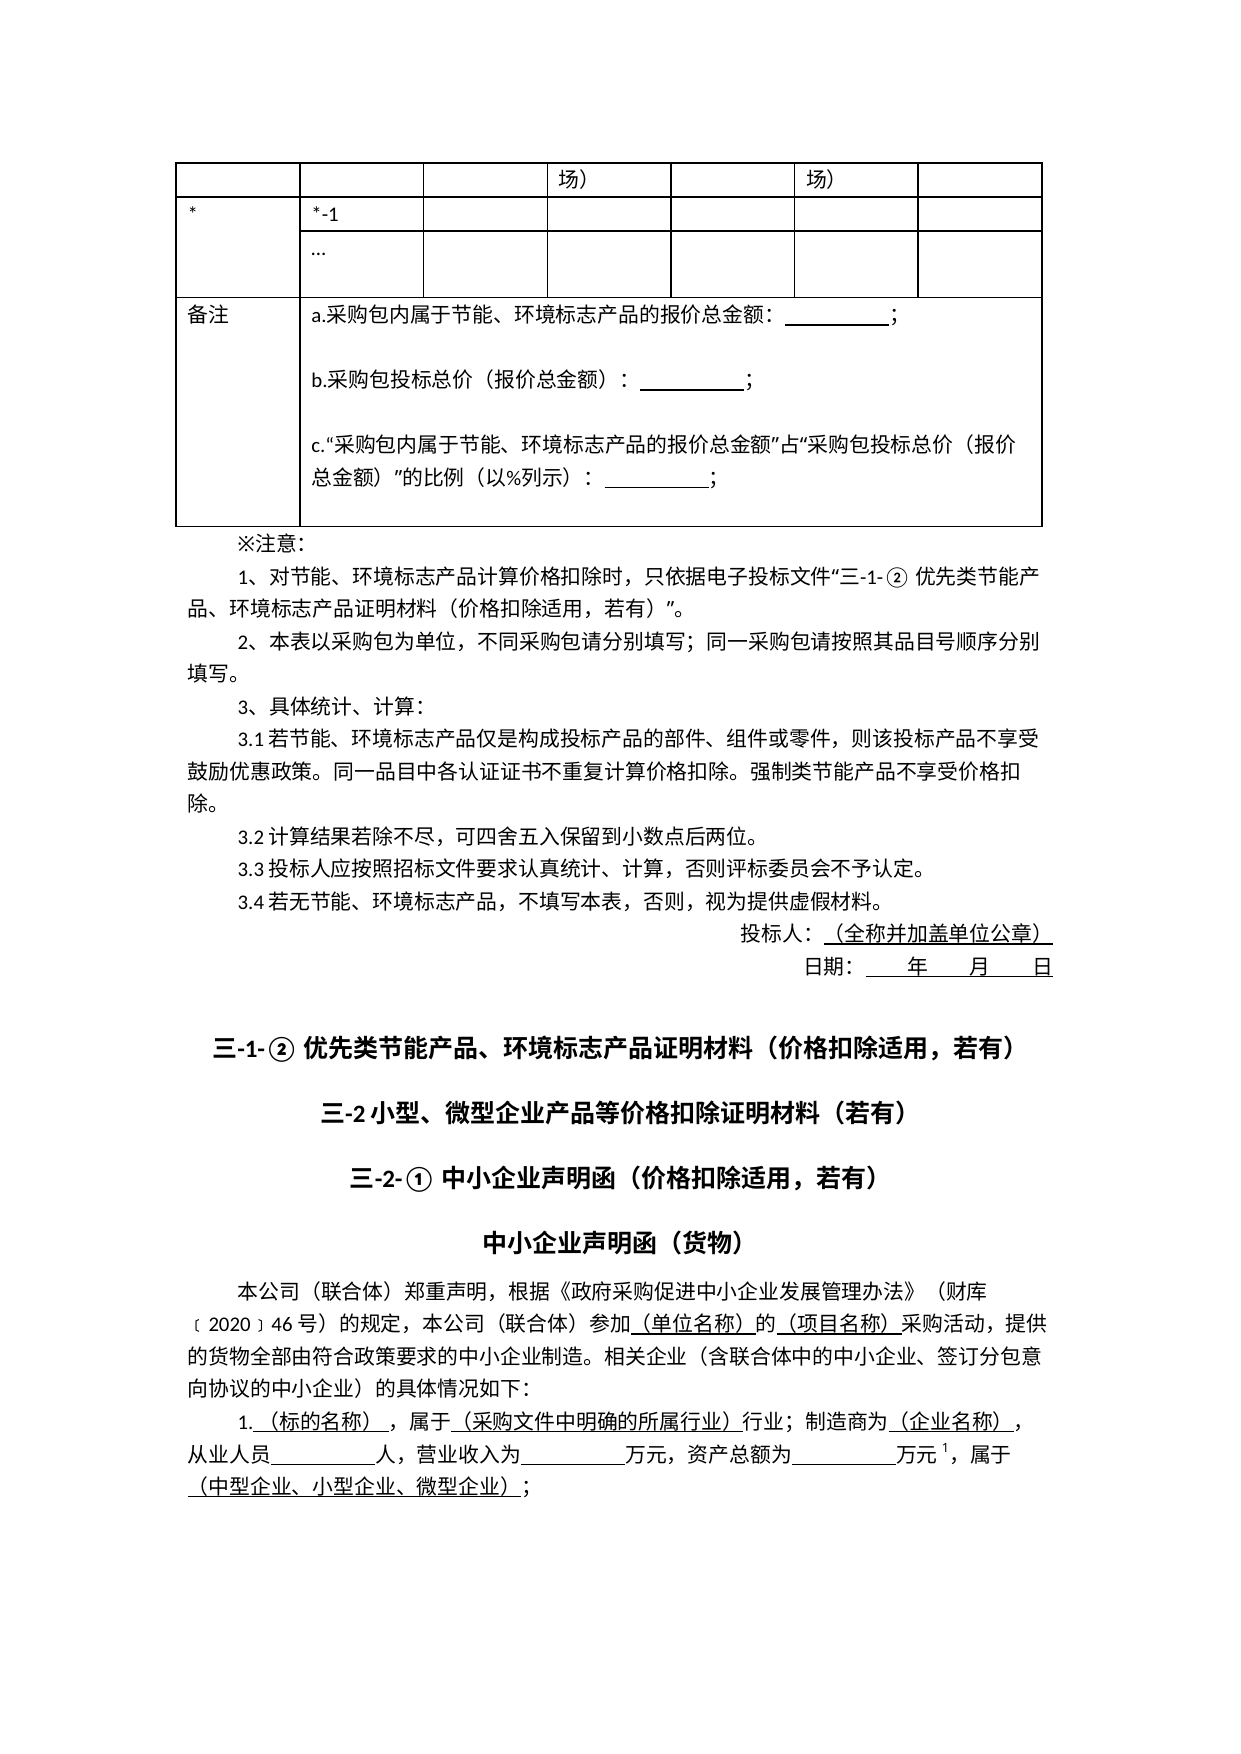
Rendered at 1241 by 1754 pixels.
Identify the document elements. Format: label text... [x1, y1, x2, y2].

text 投标人：（全称并加盖单位公章） [187, 917, 1053, 950]
text 三-1-②优先类节能产品、环境标志产品证明材料（价格扣除适用，若有） [187, 1015, 1053, 1080]
text 3.3投标人应按照招标文件要求认真统计、计算，否则评标委员会不予认定。 [187, 852, 1053, 885]
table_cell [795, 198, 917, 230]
text 中小企业声明函（货物） [187, 1210, 1053, 1275]
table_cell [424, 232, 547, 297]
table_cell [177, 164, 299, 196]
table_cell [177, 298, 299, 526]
text 3.2计算结果若除不尽，可四舍五入保留到小数点后两位。 [187, 820, 1053, 852]
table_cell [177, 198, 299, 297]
text 3.1若节能、环境标志产品仅是构成投标产品的部件、组件或零件，则该投标产品不享受鼓励优惠政策。同一品目中各认证证书不重复计算价格扣除。强制类节能产品不享受价格扣除。 [187, 722, 1053, 820]
text 日期： 年 月 日 [187, 950, 1053, 982]
text 3、具体统计、计算： [187, 690, 1053, 722]
text 1. （标的名称） ，属于（采购文件中明确的所属行业）行业；制造商为（企业名称），从业人员 人，营业收入为 万元，资产总额为 万元1，属于（中型企业、小型企业、微型企业）； [187, 1405, 1053, 1502]
text 3.4若无节能、环境标志产品，不填写本表，否则，视为提供虚假材料。 [187, 885, 1053, 917]
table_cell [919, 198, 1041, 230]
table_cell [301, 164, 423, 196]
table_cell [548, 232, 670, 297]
text 1、对节能、环境标志产品计算价格扣除时，只依据电子投标文件“三-1-②优先类节能产品、环境标志产品证明材料（价格扣除适用，若有）”。 [187, 560, 1053, 625]
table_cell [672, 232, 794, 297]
text ※注意： [187, 527, 1053, 560]
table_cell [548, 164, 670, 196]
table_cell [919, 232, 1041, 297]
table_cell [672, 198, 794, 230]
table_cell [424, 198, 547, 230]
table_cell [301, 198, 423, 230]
text 三-2小型、微型企业产品等价格扣除证明材料（若有） [187, 1080, 1053, 1145]
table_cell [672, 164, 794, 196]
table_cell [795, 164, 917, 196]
text 本公司（联合体）郑重声明，根据《政府采购促进中小企业发展管理办法》（财库﹝2020﹞46 号）的规定，本公司（联合体）参加（单位名称）的（项目名称）采购活动，提供的货物全部由符合政策要求的中小企业制造。相关企业（含联合体中的中小企业、签订分包意向协议的中小企业）的具体情况如下： [187, 1275, 1053, 1405]
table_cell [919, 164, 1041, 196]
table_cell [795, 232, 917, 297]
text 三-2-①中小企业声明函（价格扣除适用，若有） [187, 1145, 1053, 1210]
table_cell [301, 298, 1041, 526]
text 2、本表以采购包为单位，不同采购包请分别填写；同一采购包请按照其品目号顺序分别填写。 [187, 625, 1053, 690]
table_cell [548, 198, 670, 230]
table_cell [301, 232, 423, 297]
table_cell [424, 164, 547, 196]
